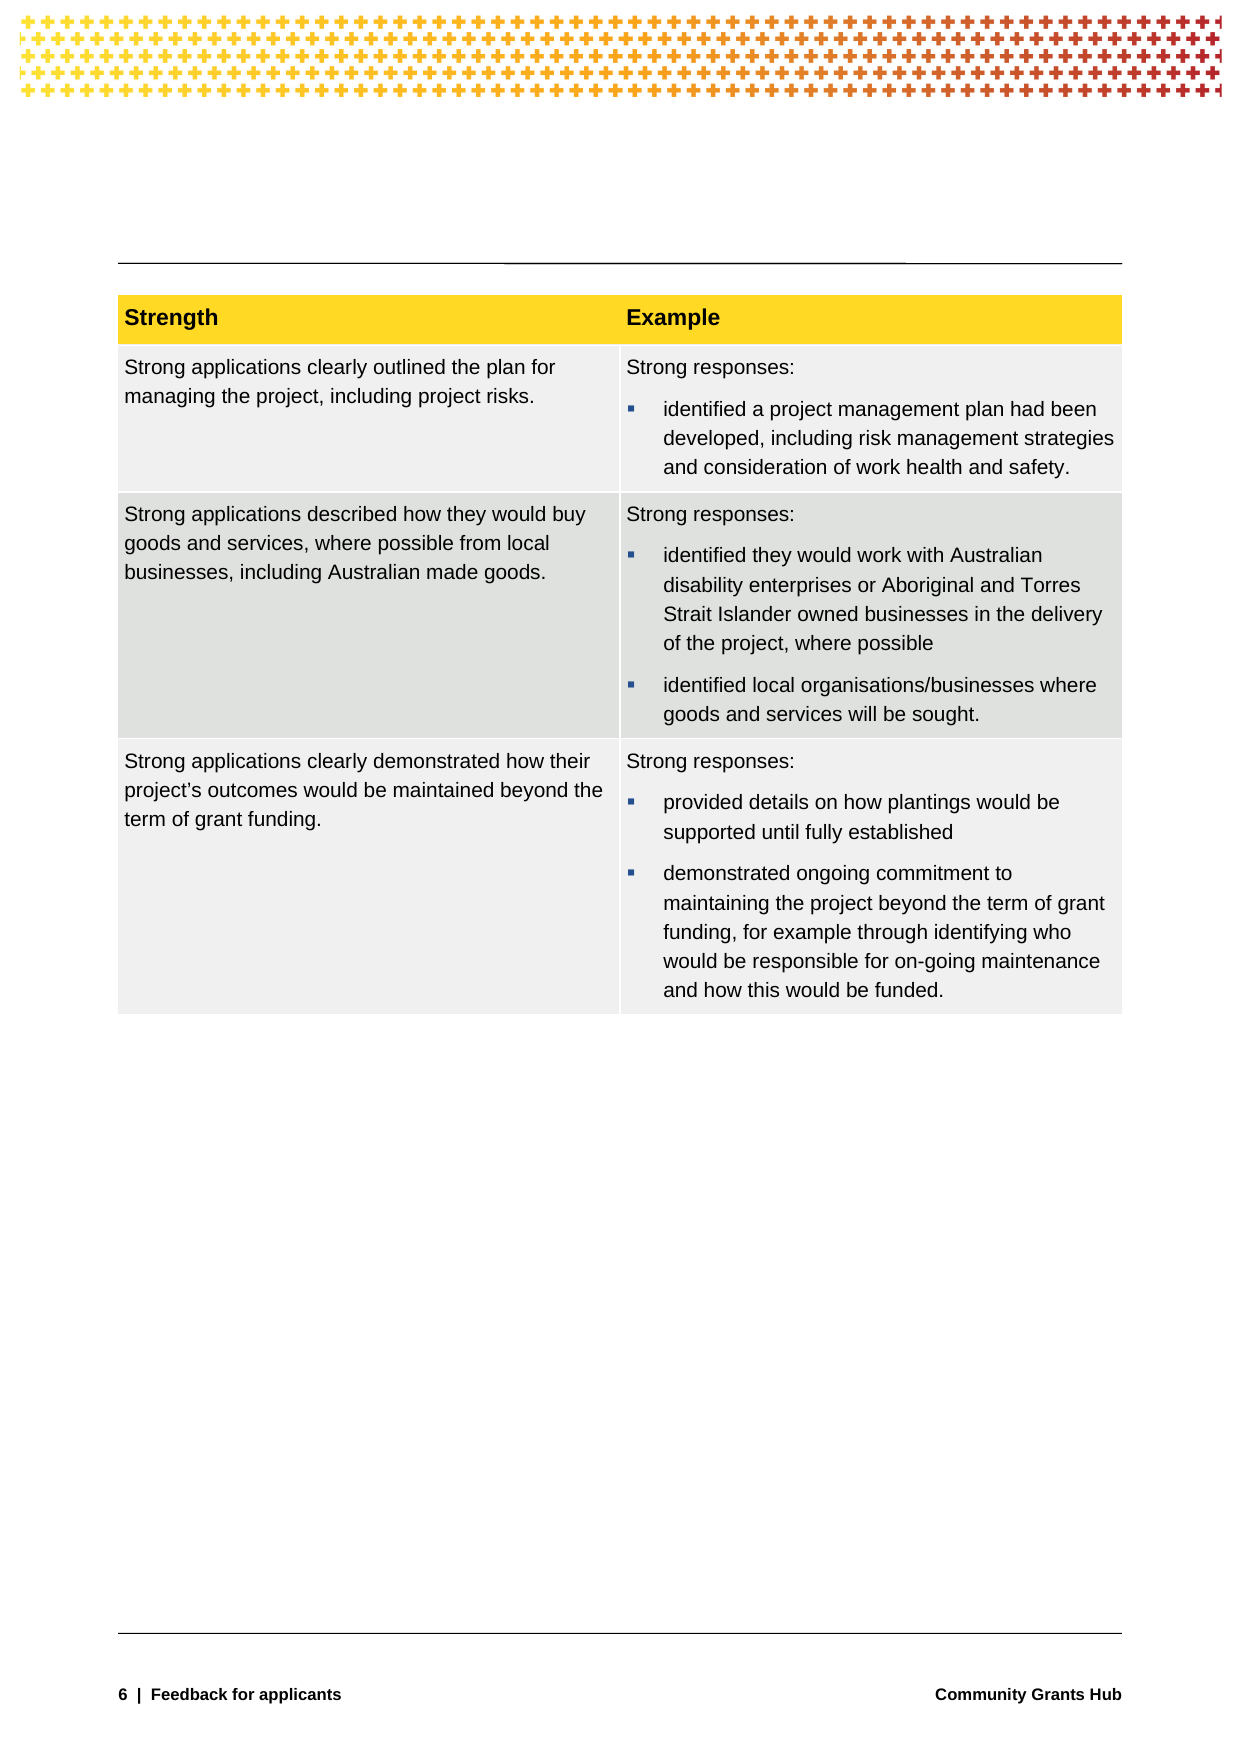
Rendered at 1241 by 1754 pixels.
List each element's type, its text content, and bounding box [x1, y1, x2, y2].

table_cell Strong applications clearly demonstrated how their project’s outcomes would be maintained beyond the term of grant funding. [118, 739, 619, 1014]
table_header Strength [118, 295, 620, 344]
picture [0, 0, 1241, 107]
table_header Example [620, 295, 1122, 344]
table_cell Strong responses: identified a project management plan had been developed, including risk management strategies and consideration of work health and safety. [621, 346, 1122, 491]
table_cell Strong responses: identified they would work with Australian disability enterprises or Aboriginal and Torres Strait Islander owned businesses in the delivery of the project, where possible identified local organisations/businesses where goods and services will be sought. [621, 493, 1122, 738]
table_cell Strong applications described how they would buy goods and services, where possible from local businesses, including Australian made goods. [118, 493, 619, 738]
table_cell Strong applications clearly outlined the plan for managing the project, including project risks. [118, 346, 619, 491]
table_cell Strong responses: provided details on how plantings would be supported until fully established demonstrated ongoing commitment to maintaining the project beyond the term of grant funding, for example through identifying who would be responsible for on-going maintenance and how this would be funded. [621, 739, 1122, 1014]
